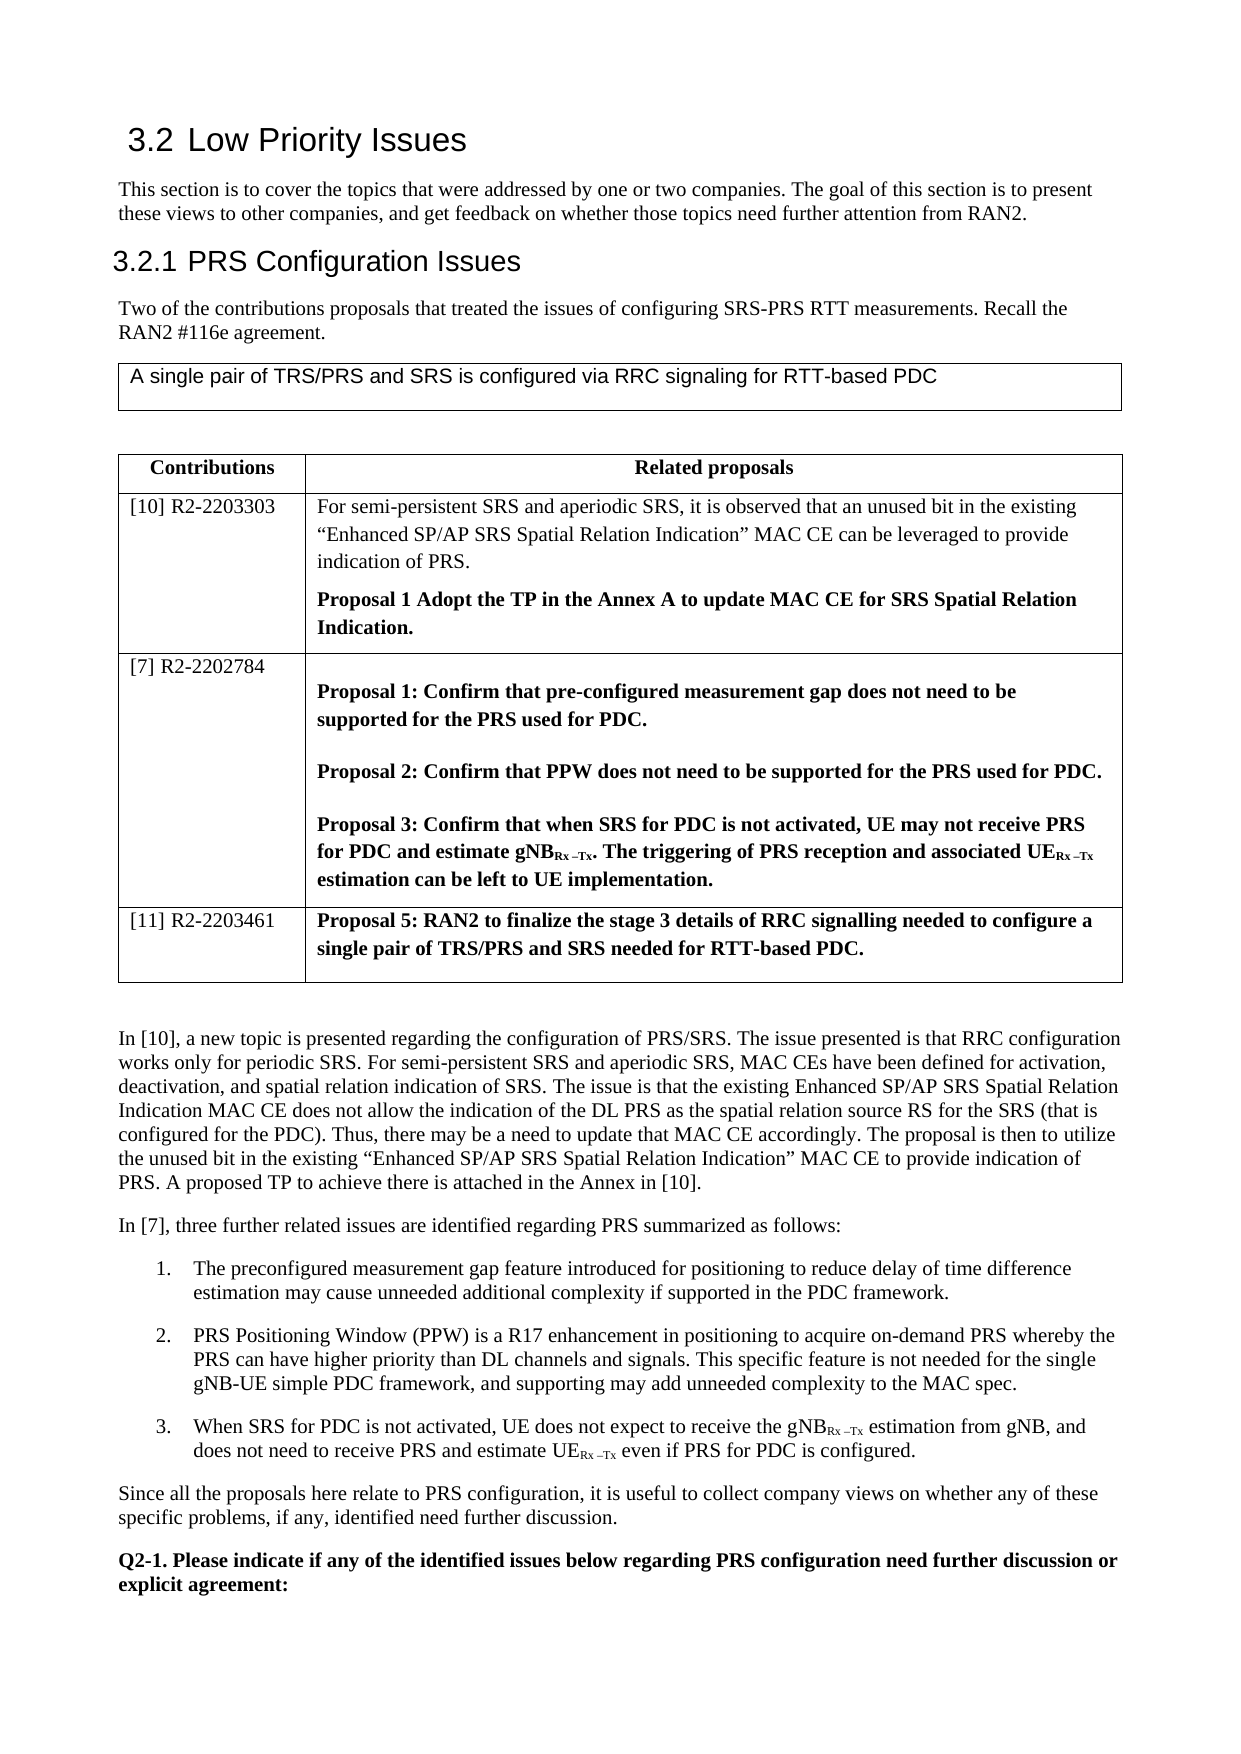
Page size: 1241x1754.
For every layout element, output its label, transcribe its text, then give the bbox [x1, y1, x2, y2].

table_cell [7] R2-2202784 [119, 654, 305, 907]
table_header Contributions [119, 455, 305, 493]
list PRS Positioning Window (PPW) is a R17 enhancement in positioning to acquire on-demand PRS whereby the PRS can have higher priority than DL channels and signals. This specific feature is not needed for the single gNB-UE simple PDC framework, and supporting may add unneeded complexity to the MAC spec. [156, 1323, 1122, 1395]
table_cell Proposal 1: Confirm that pre-configured measurement gap does not need to be supported for the PRS used for PDC. Proposal 2: Confirm that PPW does not need to be supported for the PRS used for PDC. Proposal 3: Confirm that when SRS for PDC is not activated, UE may not receive PRS for PDC and estimate gNBRx –Tx. The triggering of PRS reception and associated UERx –Tx estimation can be left to UE implementation. [306, 654, 1122, 907]
table_header A single pair of TRS/PRS and SRS is configured via RRC signaling for RTT-based PDC [119, 364, 1121, 410]
text This section is to cover the topics that were addressed by one or two companies. The goal of this section is to present these views to other companies, and get feedback on whether those topics need further attention from RAN2. [118, 177, 1122, 225]
table_cell Proposal 5: RAN2 to finalize the stage 3 details of RRC signalling needed to configure a single pair of TRS/PRS and SRS needed for RTT-based PDC. [306, 908, 1122, 982]
table_cell For semi-persistent SRS and aperiodic SRS, it is observed that an unused bit in the existing “Enhanced SP/AP SRS Spatial Relation Indication” MAC CE can be leveraged to provide indication of PRS. Proposal 1 Adopt the TP in the Annex A to update MAC CE for SRS Spatial Relation Indication. [306, 494, 1122, 653]
text Q2-1. Please indicate if any of the identified issues below regarding PRS configuration need further discussion or explicit agreement: [118, 1547, 1122, 1596]
list The preconfigured measurement gap feature introduced for positioning to reduce delay of time difference estimation may cause unneeded additional complexity if supported in the PDC framework. [156, 1256, 1122, 1304]
list When SRS for PDC is not activated, UE does not expect to receive the gNBRx –Tx estimation from gNB, and does not need to receive PRS and estimate UERx –Tx even if PRS for PDC is configured. [156, 1414, 1122, 1462]
subtitle PRS Configuration Issues [112, 244, 1122, 277]
text In [7], three further related issues are identified regarding PRS summarized as follows: [118, 1213, 1122, 1237]
text Since all the proposals here relate to PRS configuration, it is useful to collect company views on whether any of these specific problems, if any, identified need further discussion. [118, 1481, 1122, 1529]
table_cell [11] R2-2203461 [119, 908, 305, 982]
subtitle Low Priority Issues [127, 119, 1122, 158]
table_header Related proposals [306, 455, 1122, 493]
text In [10], a new topic is presented regarding the configuration of PRS/SRS. The issue presented is that RRC configuration works only for periodic SRS. For semi-persistent SRS and aperiodic SRS, MAC CEs have been defined for activation, deactivation, and spatial relation indication of SRS. The issue is that the existing Enhanced SP/AP SRS Spatial Relation Indication MAC CE does not allow the indication of the DL PRS as the spatial relation source RS for the SRS (that is configured for the PDC). Thus, there may be a need to update that MAC CE accordingly. The proposal is then to utilize the unused bit in the existing “Enhanced SP/AP SRS Spatial Relation Indication” MAC CE to provide indication of PRS. A proposed TP to achieve there is attached in the Annex in [10]. [118, 1026, 1122, 1194]
text Two of the contributions proposals that treated the issues of configuring SRS-PRS RTT measurements. Recall the RAN2 #116e agreement. [118, 296, 1122, 344]
table_cell [10] R2-2203303 [119, 494, 305, 653]
